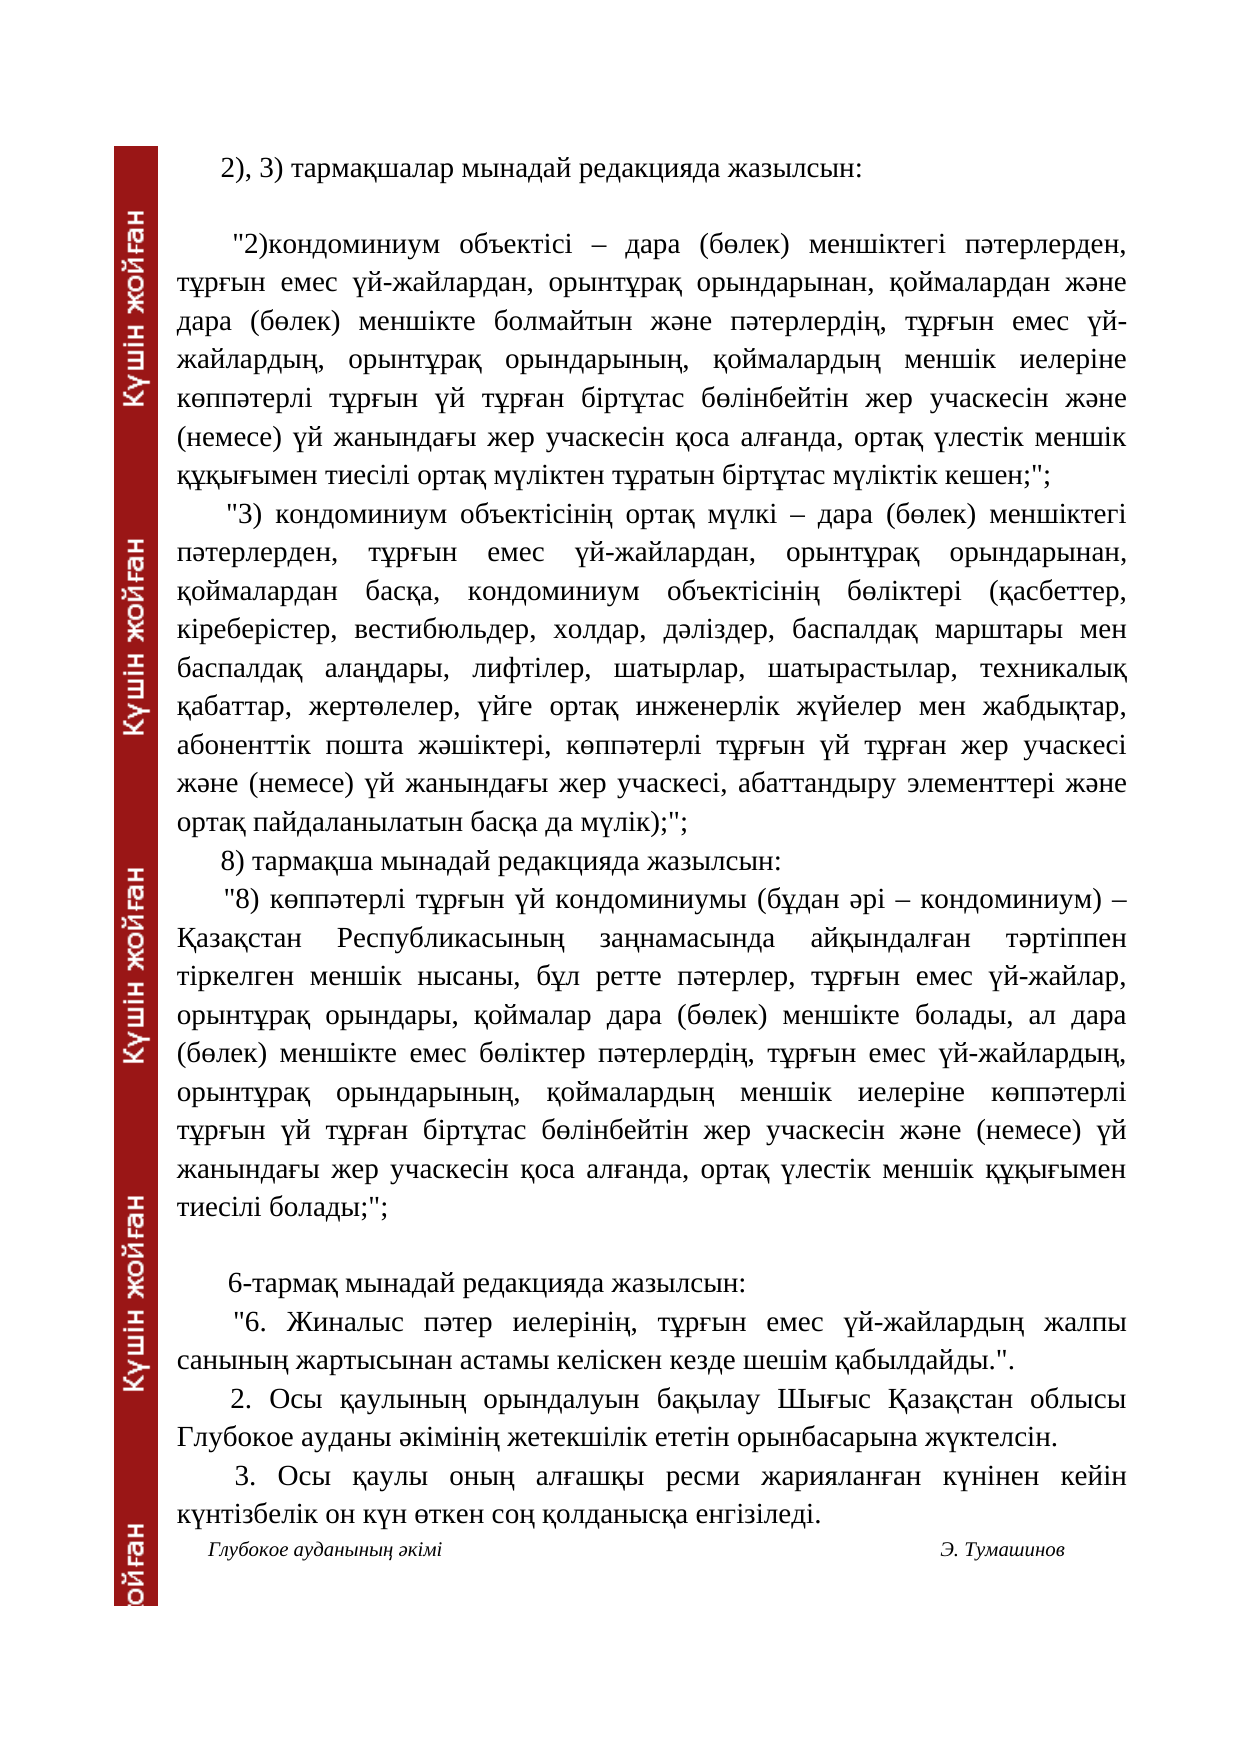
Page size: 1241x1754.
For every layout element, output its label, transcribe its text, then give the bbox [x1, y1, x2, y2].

text 8) тармақша мынадай редакцияда жазылсын: [112, 843, 1128, 876]
text 2), 3) тармақшалар мынадай редакцияда жазылсын: [112, 150, 1128, 183]
picture [114, 1299, 158, 1304]
picture [114, 1566, 158, 1606]
picture [114, 1453, 158, 1458]
text "3) кондоминиум объектісінің ортақ мүлкі – дара (бөлек) меншіктегі пәтерлерден, тұрғын емес үй-жайлардан, орынтұрақ орындарынан, қоймалардан басқа, кондоминиум объектісінің бөліктері (қасбеттер, кіреберістер, вестибюльдер, холдар, дәліздер, баспалдақ марштары мен баспалдақ алаңдары, лифтілер, шатырлар, шатырастылар, техникалық қабаттар, жертөлелер, үйге ортақ инженерлік жүйелер мен жабдықтар, абоненттік пошта жәшіктері, көппәтерлі тұрғын үй тұрған жер учаскесі және (немесе) үй жанындағы жер учаскесі, абаттандыру элементтері және ортақ пайдаланылатын басқа да мүлік);"; [112, 496, 1128, 838]
text 2. Осы қаулының орындалуын бақылау Шығыс Қазақстан облысы Глубокое ауданы әкімінің жетекшілік ететін орынбасарына жүктелсін. [112, 1381, 1128, 1453]
picture [114, 876, 158, 881]
table_header Глубокое ауданының әкімі [101, 1535, 939, 1566]
text "6. Жиналыс пәтер иелерінің, тұрғын емес үй-жайлардың жалпы санының жартысынан астамы келіскен кезде шешім қабылдайды.". [112, 1304, 1128, 1376]
text 6-тармақ мынадай редакцияда жазылсын: [112, 1265, 1128, 1299]
text "8) көппәтерлі тұрғын үй кондоминиумы (бұдан әрі – кондоминиум) – Қазақстан Республикасының заңнамасында айқындалған тәртіппен тіркелген меншік нысаны, бұл ретте пәтерлер, тұрғын емес үй-жайлар, орынтұрақ орындары, қоймалар дара (бөлек) меншікте болады, ал дара (бөлек) меншікте емес бөліктер пәтерлердің, тұрғын емес үй-жайлардың, орынтұрақ орындарының, қоймалардың меншік иелеріне көппәтерлі тұрғын үй тұрған біртұтас бөлінбейтін жер учаскесін және (немесе) үй жанындағы жер учаскесін қоса алғанда, ортақ үлестік меншік құқығымен тиесілі болады;"; [112, 881, 1128, 1223]
text "2)кондоминиум объектісі – дара (бөлек) меншіктегі пәтерлерден, тұрғын емес үй-жайлардан, орынтұрақ орындарынан, қоймалардан және дара (бөлек) меншікте болмайтын және пәтерлердің, тұрғын емес үй-жайлардың, орынтұрақ орындарының, қоймалардың меншік иелеріне көппәтерлі тұрғын үй тұрған біртұтас бөлінбейтін жер учаскесін және (немесе) үй жанындағы жер учаскесін қоса алғанда, ортақ үлестік меншік құқығымен тиесілі ортақ мүліктен тұратын біртұтас мүліктік кешен;"; [112, 226, 1128, 491]
picture [114, 1376, 158, 1381]
table_header Э. Тумашинов [939, 1535, 1240, 1566]
picture [114, 1530, 158, 1535]
picture [114, 491, 158, 496]
picture [114, 146, 158, 150]
picture [114, 838, 158, 843]
picture [114, 183, 158, 226]
text 3. Осы қаулы оның алғашқы ресми жарияланған күнінен кейін күнтізбелік он күн өткен соң қолданысқа енгізіледі. [112, 1458, 1128, 1530]
picture [114, 1223, 158, 1265]
